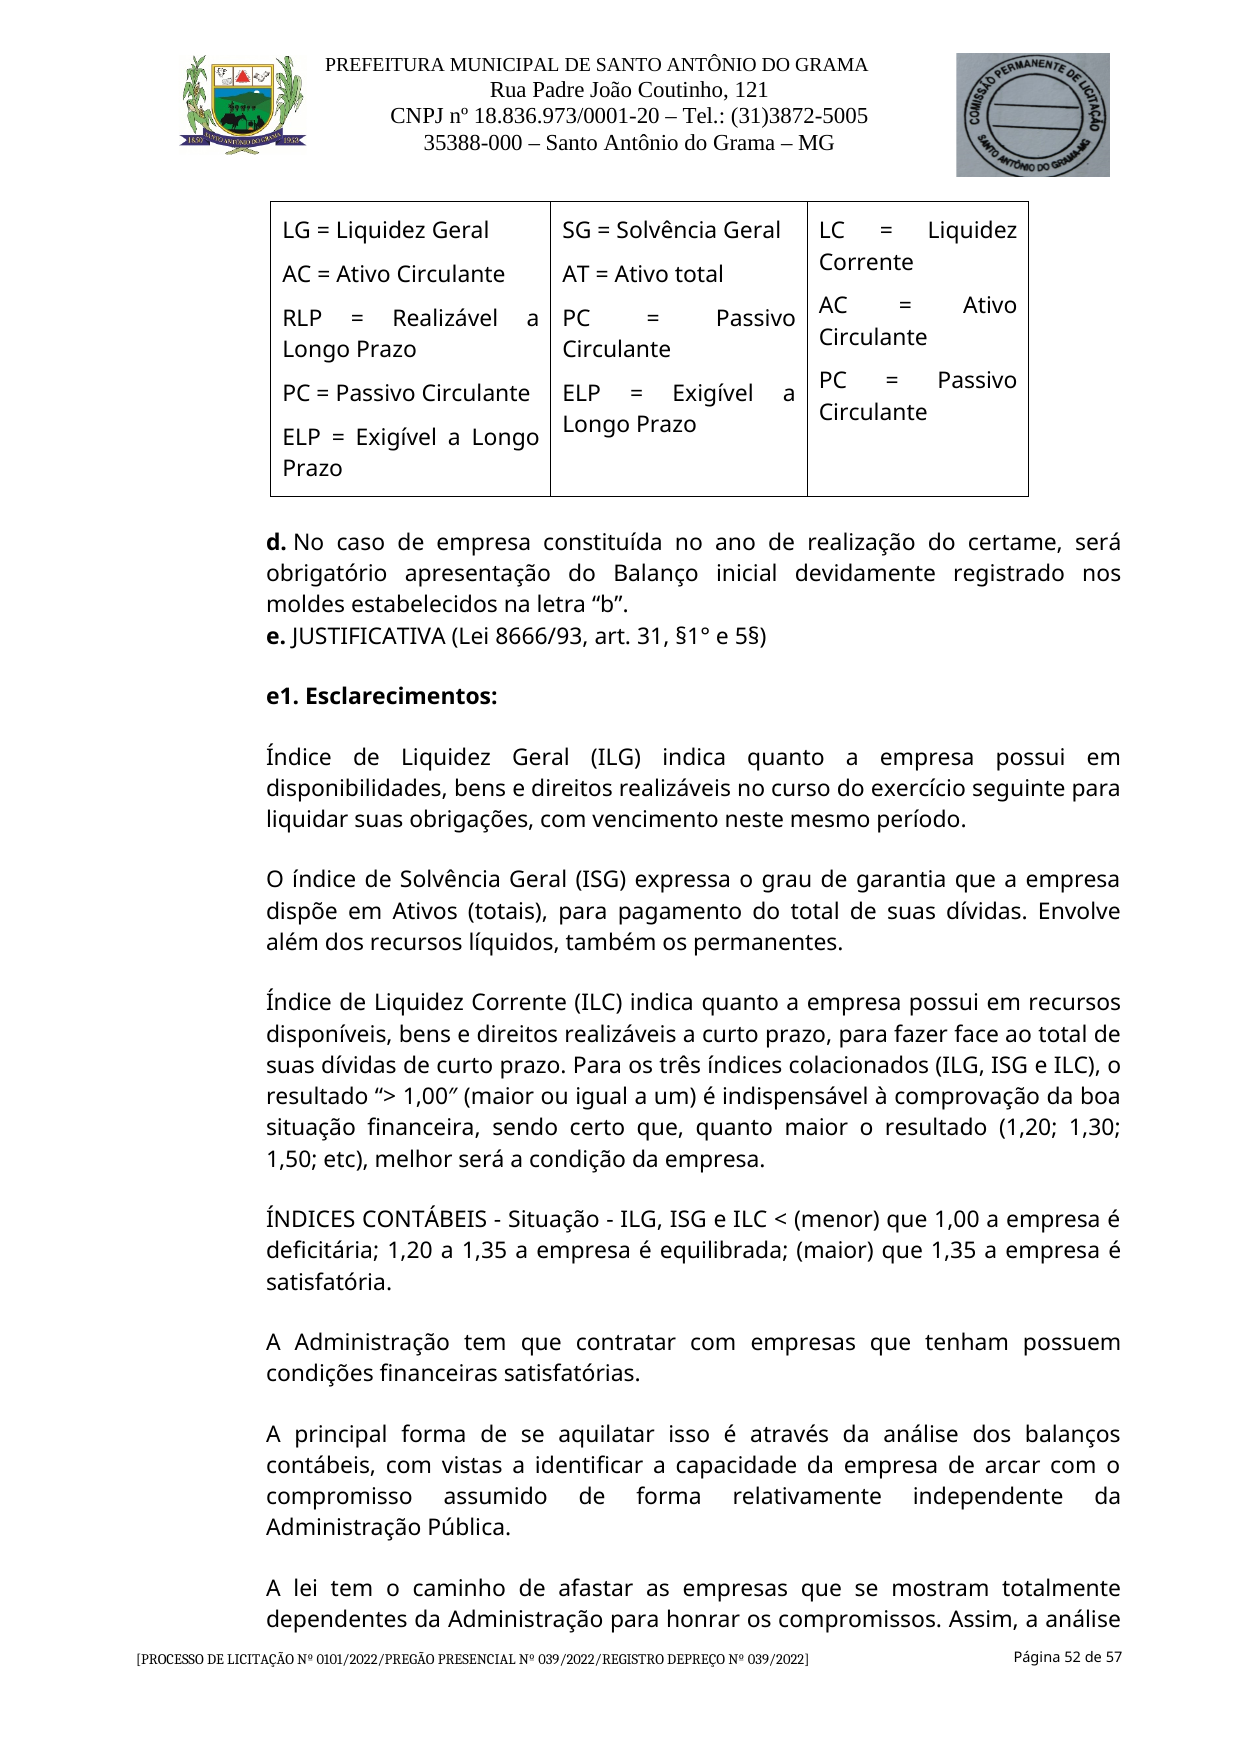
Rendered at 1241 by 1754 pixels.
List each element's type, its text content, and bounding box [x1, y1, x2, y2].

list A principal forma de se aquilatar isso é através da análise dos balanços contábeis, com vistas a identificar a capacidade da empresa de arcar com o compromisso assumido de forma relativamente independente da Administração Pública. [266, 1417, 1122, 1542]
list No caso de empresa constituída no ano de realização do certame, será obrigatório apresentação do Balanço inicial devidamente registrado nos moldes estabelecidos na letra “b”. [266, 526, 1122, 619]
list JUSTIFICATIVA (Lei 8666/93, art. 31, §1° e 5§) [266, 619, 1122, 651]
list Índice de Liquidez Corrente (ILC) indica quanto a empresa possui em recursos disponíveis, bens e direitos realizáveis a curto prazo, para fazer face ao total de suas dívidas de curto prazo. Para os três índices colacionados (ILG, ISG e ILC), o resultado “> 1,00″ (maior ou igual a um) é indispensável à comprovação da boa situação financeira, sendo certo que, quanto maior o resultado (1,20; 1,30; 1,50; etc), melhor será a condição da empresa. [266, 986, 1122, 1174]
list O índice de Solvência Geral (ISG) expressa o grau de garantia que a empresa dispõe em Ativos (totais), para pagamento do total de suas dívidas. Envolve além dos recursos líquidos, também os permanentes. [266, 863, 1122, 957]
table_header SG = AT/PC + ELP Onde: SG = Solvência Geral AT = Ativo total PC = Passivo Circulante ELP = Exigível a Longo Prazo [551, 202, 807, 496]
list e1. Esclarecimentos: [266, 680, 1122, 711]
list Índice de Liquidez Geral (ILG) indica quanto a empresa possui em disponibilidades, bens e direitos realizáveis no curso do exercício seguinte para liquidar suas obrigações, com vencimento neste mesmo período. [266, 740, 1122, 834]
list ÍNDICES CONTÁBEIS - Situação - ILG, ISG e ILC < (menor) que 1,00 a empresa é deficitária; 1,20 a 1,35 a empresa é equilibrada; (maior) que 1,35 a empresa é satisfatória. [266, 1203, 1122, 1297]
list A Administração tem que contratar com empresas que tenham possuem condições financeiras satisfatórias. [266, 1326, 1122, 1388]
table_header LC = AC/PC Onde: LC = Liquidez Corrente AC = Ativo Circulante PC = Passivo Circulante [808, 202, 1028, 496]
picture [178, 55, 307, 155]
picture [956, 53, 1110, 177]
